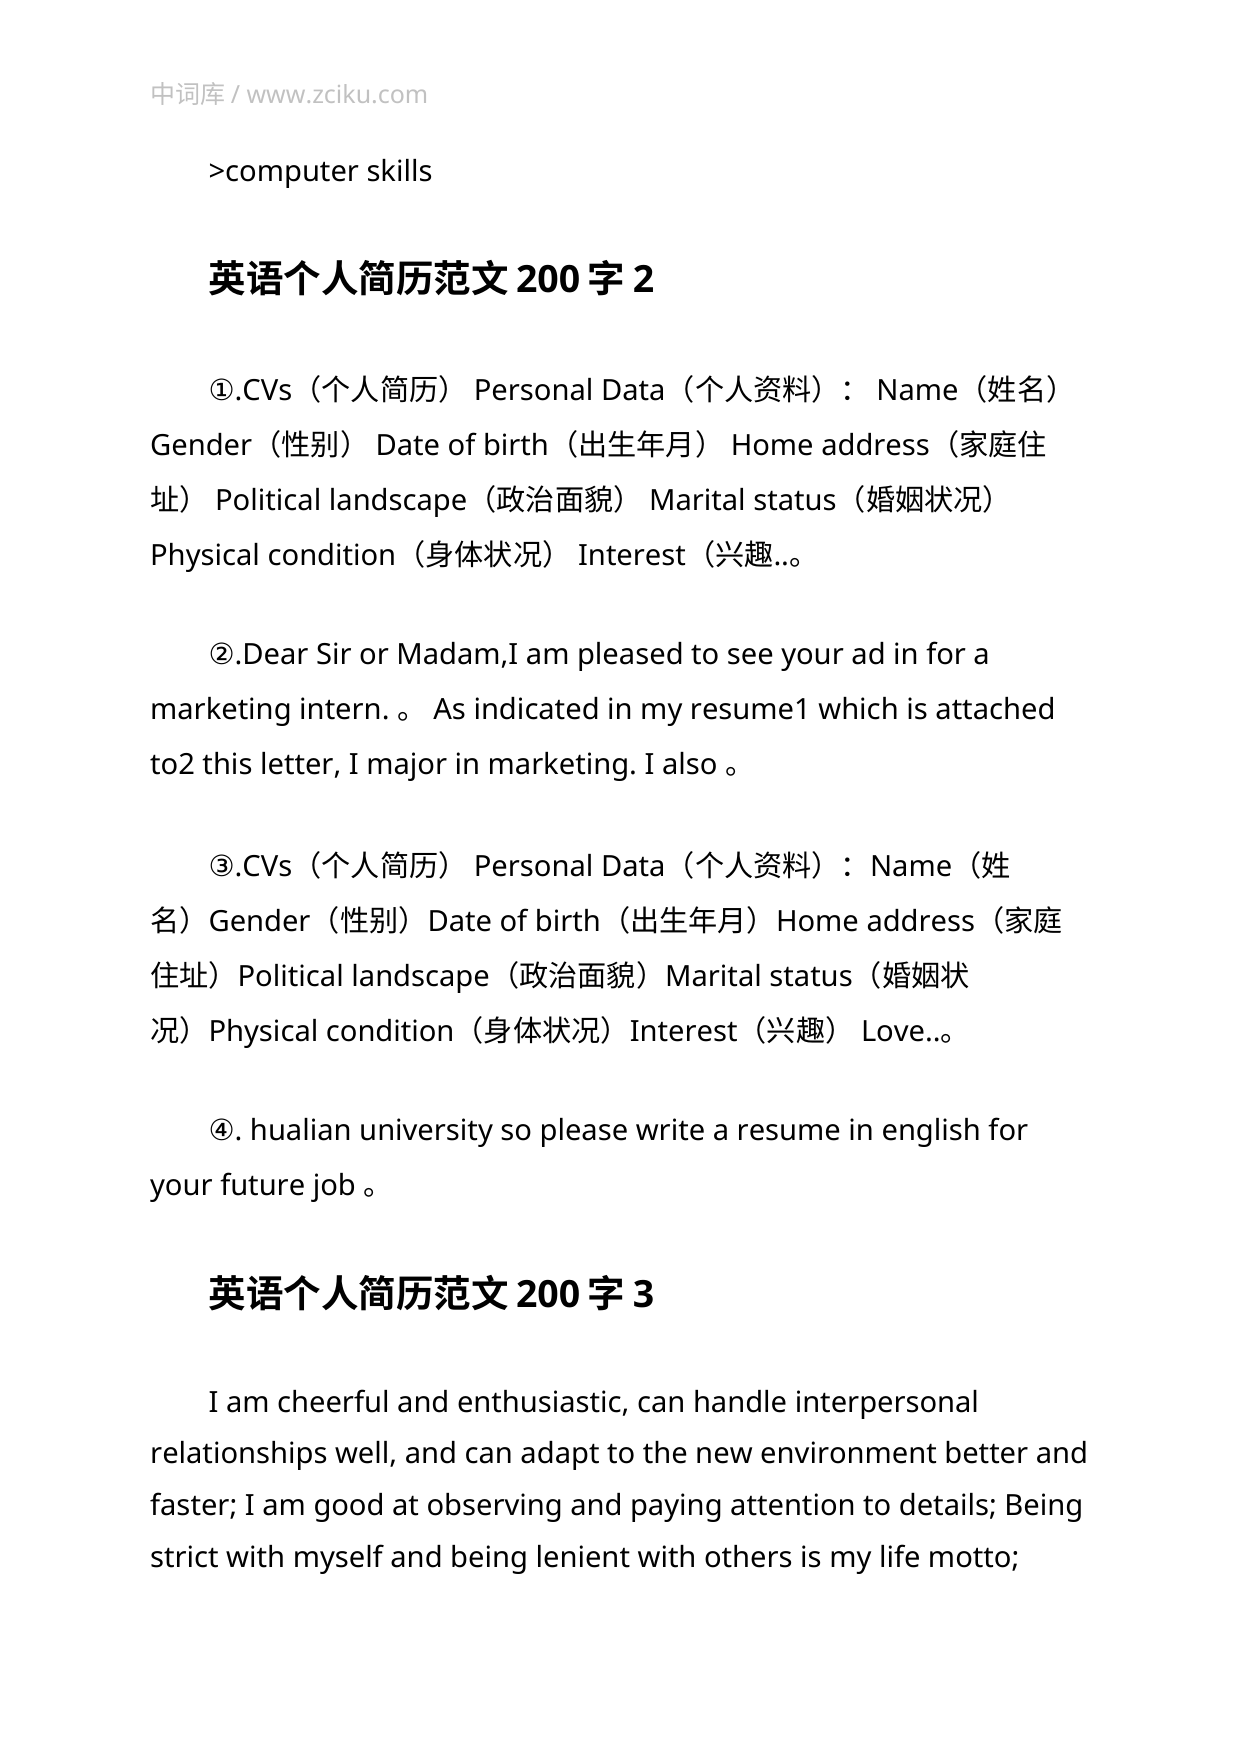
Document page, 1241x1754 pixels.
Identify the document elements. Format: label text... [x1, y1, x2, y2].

text 英语个人简历范文200字3 [150, 1263, 1090, 1318]
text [150, 1381, 1090, 1576]
text ②.Dear Sir or Madam,I am pleased to see your ad in for a marketing intern. 。 As indicated in my resume1 which is attached to2 this letter, I major in marketing. I also 。 [150, 633, 1090, 783]
text 英语个人简历范文200字2 [150, 248, 1090, 303]
text ④. hualian university so please write a resume in english for your future job 。 [150, 1109, 1090, 1204]
text ①.CVs（个人简历） Personal Data（个人资料）： Name（姓名） Gender（性别） Date of birth（出生年月） Home address（家庭住址） Political landscape（政治面貌） Marital status（婚姻状况） Physical condition（身体状况） Interest（兴趣..。 [150, 366, 1090, 573]
text ③.CVs（个人简历） Personal Data（个人资料）：Name（姓名）Gender（性别）Date of birth（出生年月）Home address（家庭住址）Political landscape（政治面貌）Marital status（婚姻状况）Physical condition（身体状况）Interest（兴趣） Love..。 [150, 842, 1090, 1050]
text >computer skills [150, 150, 1090, 190]
